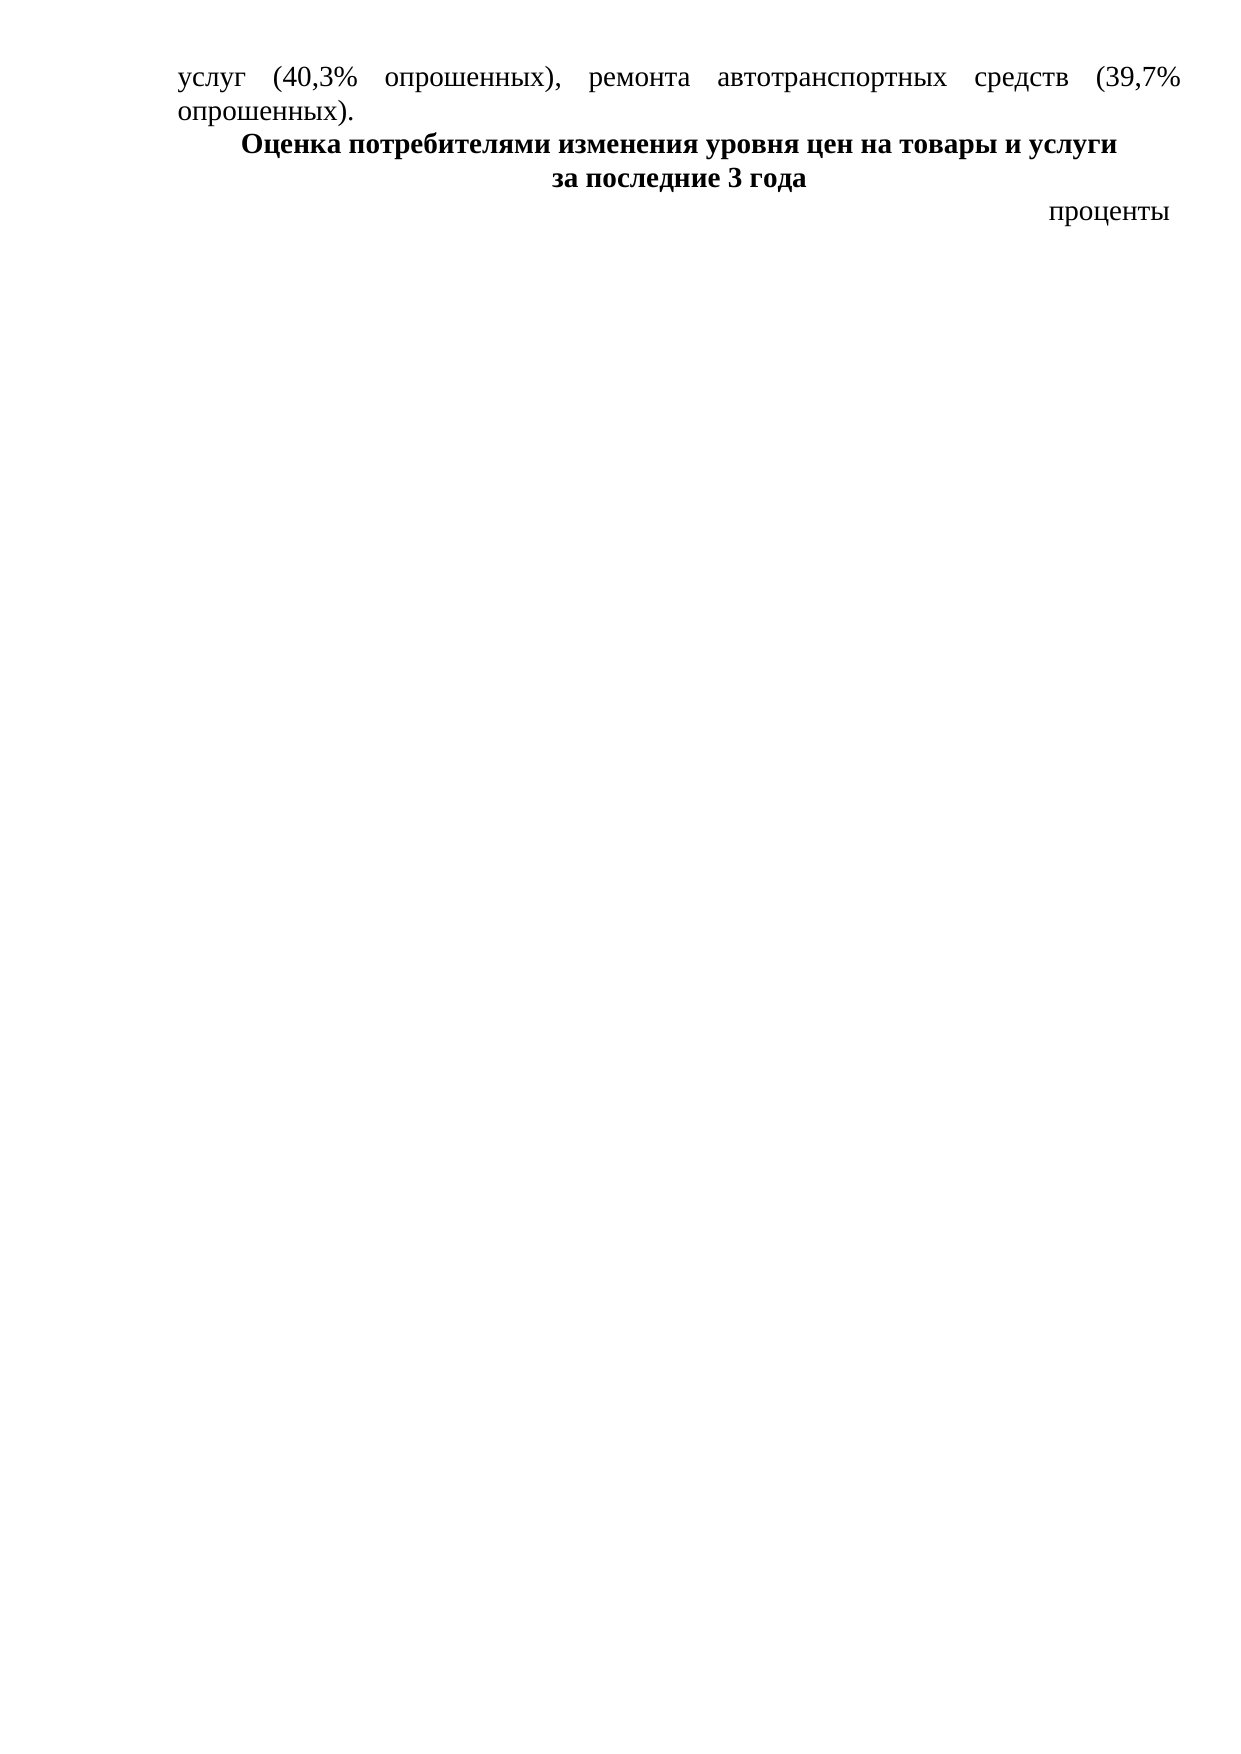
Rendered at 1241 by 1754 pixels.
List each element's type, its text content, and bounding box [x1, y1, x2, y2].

text за последние 3 года [177, 160, 1181, 193]
text Оценка потребителями изменения уровня цен на товары и услуги [177, 126, 1181, 160]
text проценты [177, 193, 1181, 227]
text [177, 59, 1181, 126]
